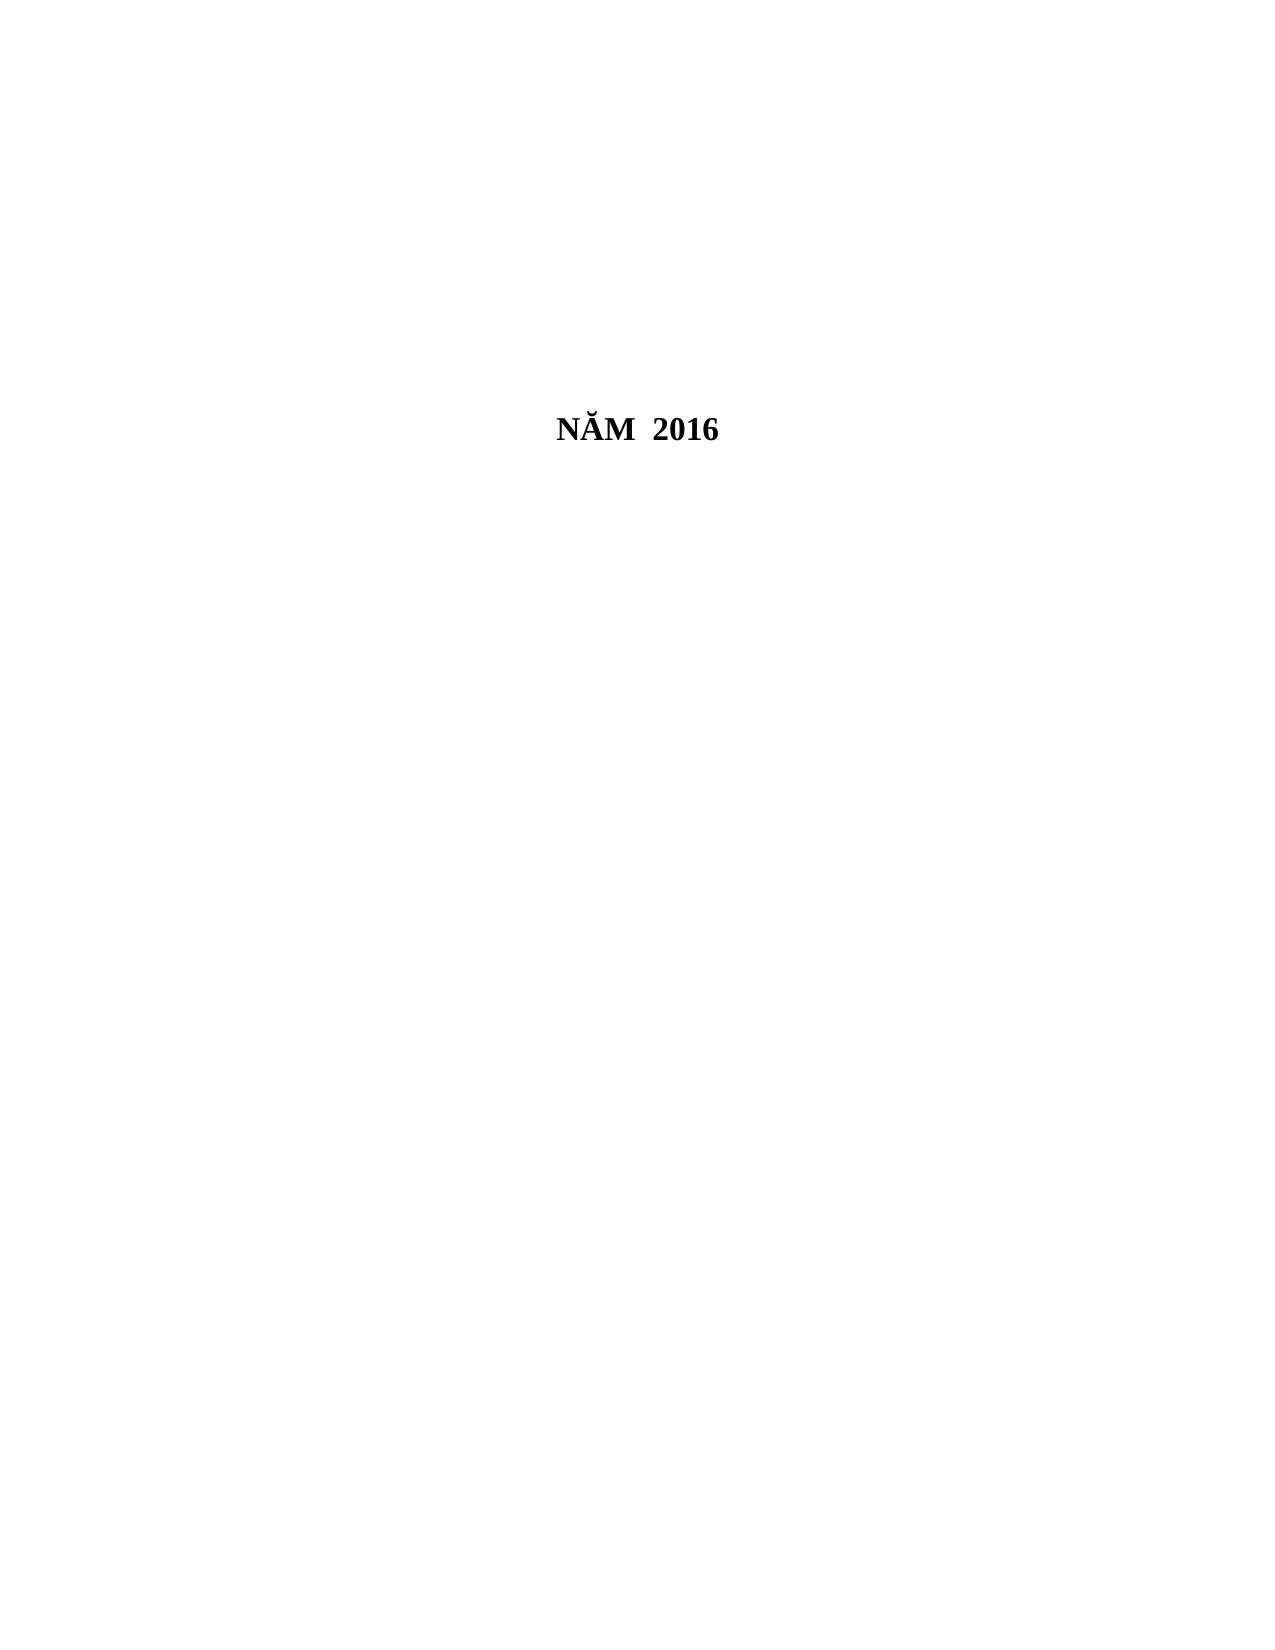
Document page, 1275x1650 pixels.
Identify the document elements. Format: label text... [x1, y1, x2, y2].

text NĂM 2016 [150, 409, 1125, 447]
